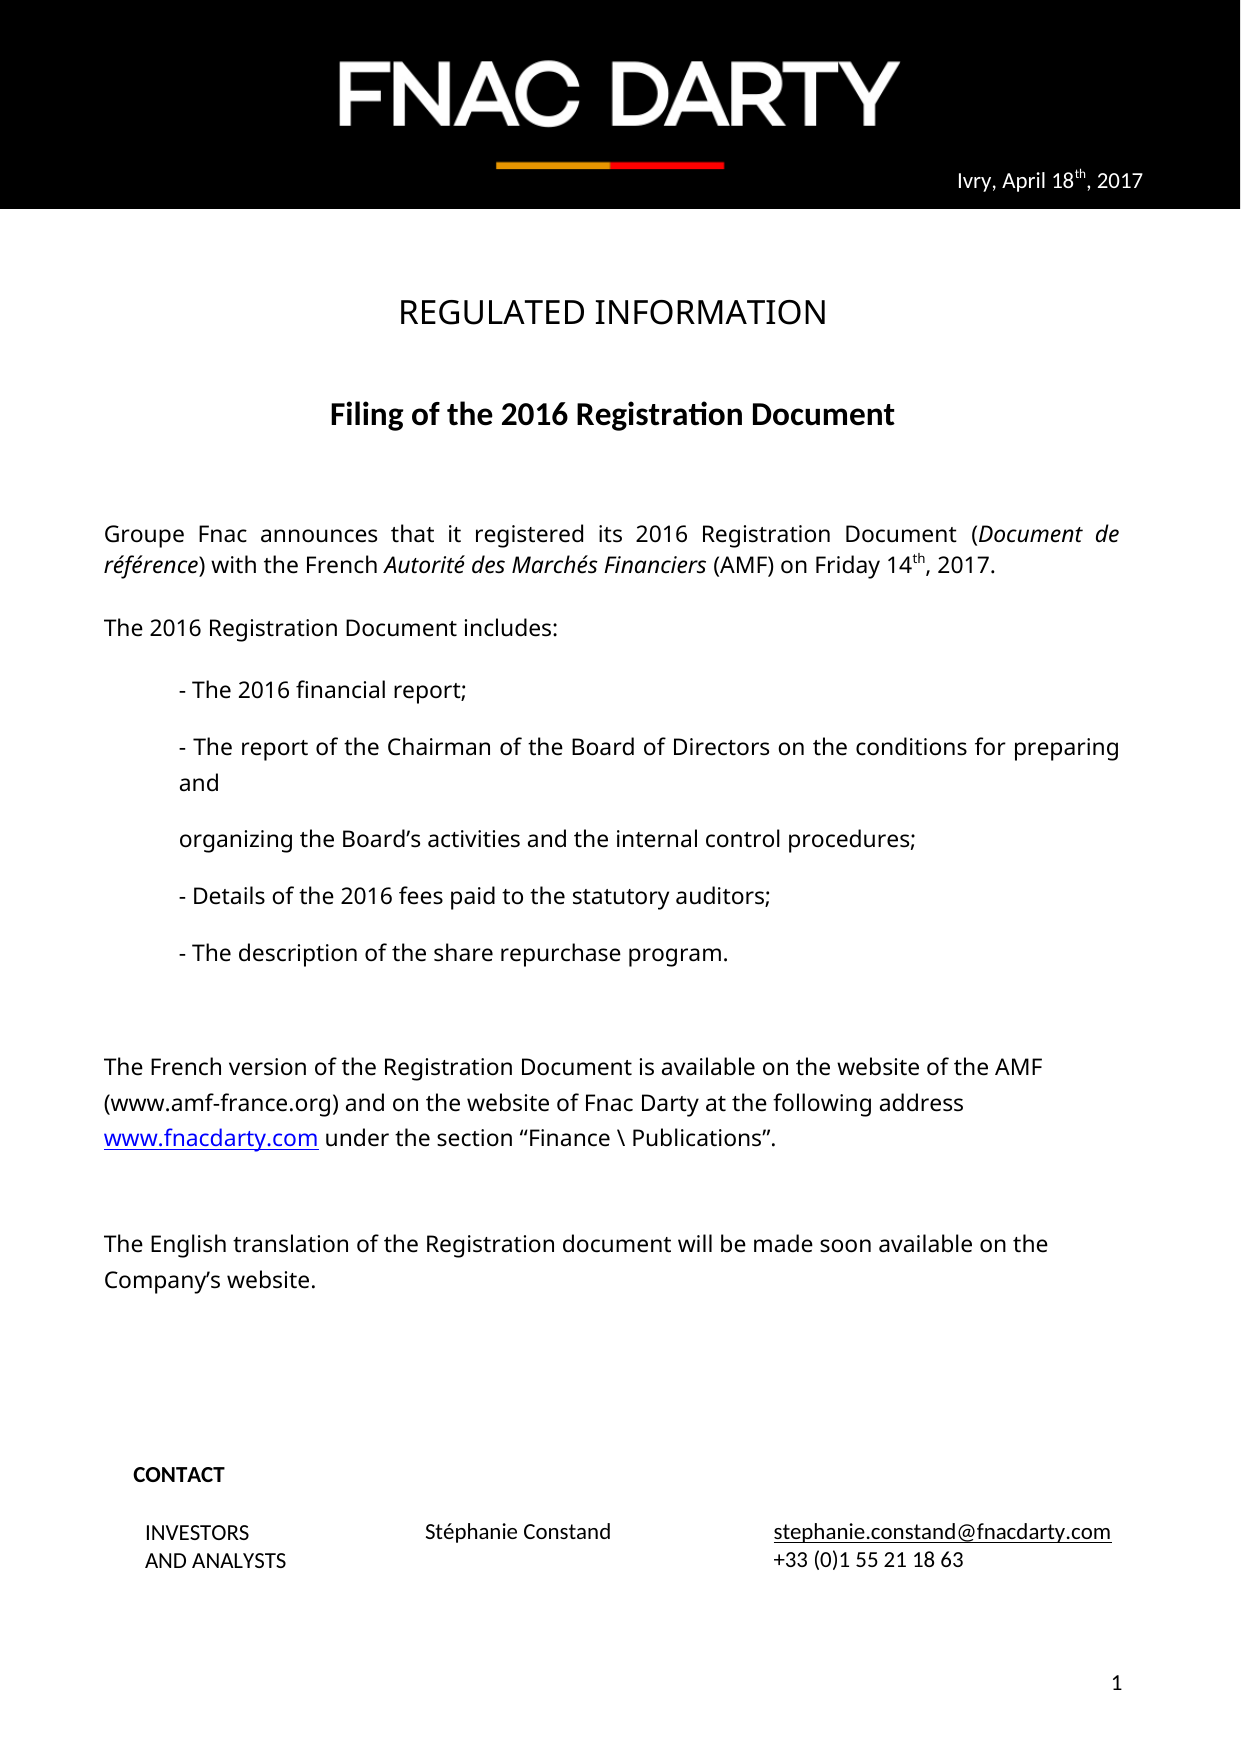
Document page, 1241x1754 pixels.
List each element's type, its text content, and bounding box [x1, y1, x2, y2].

list - The report of the Chairman of the Board of Directors on the conditions for preparing and [178, 731, 1122, 798]
text Groupe Fnac announces that it registered its 2016 Registration Document (Document de référence) with the French Autorité des Marchés Financiers (AMF) on Friday 14th, 2017. [103, 518, 1122, 580]
list organizing the Board’s activities and the internal control procedures; [178, 823, 1122, 855]
text The 2016 Registration Document includes: [103, 611, 1122, 643]
text The French version of the Registration Document is available on the website of the AMF (www.amf-france.org) and on the website of Fnac Darty at the following address www.fnacdarty.com under the section “Finance \ Publications”. [103, 1051, 1122, 1154]
picture [0, 0, 1241, 209]
table_header stephanie.constand@fnacdarty.com +33 (0)1 55 21 18 63 [763, 1518, 1150, 1575]
list - The description of the share repurchase program. [178, 937, 1122, 968]
table_header Stéphanie Constand [414, 1518, 762, 1575]
list - Details of the 2016 fees paid to the statutory auditors; [178, 880, 1122, 911]
text Filing of the 2016 Registration Document [103, 393, 1122, 434]
text The English translation of the Registration document will be made soon available on the Company’s website. [103, 1228, 1063, 1295]
text CONTACT [133, 1460, 1122, 1488]
table_header INVESTORS AND ANALYSTS [134, 1518, 413, 1575]
text REGULATED INFORMATION [103, 288, 1122, 334]
list - The 2016 financial report; [178, 674, 1122, 705]
